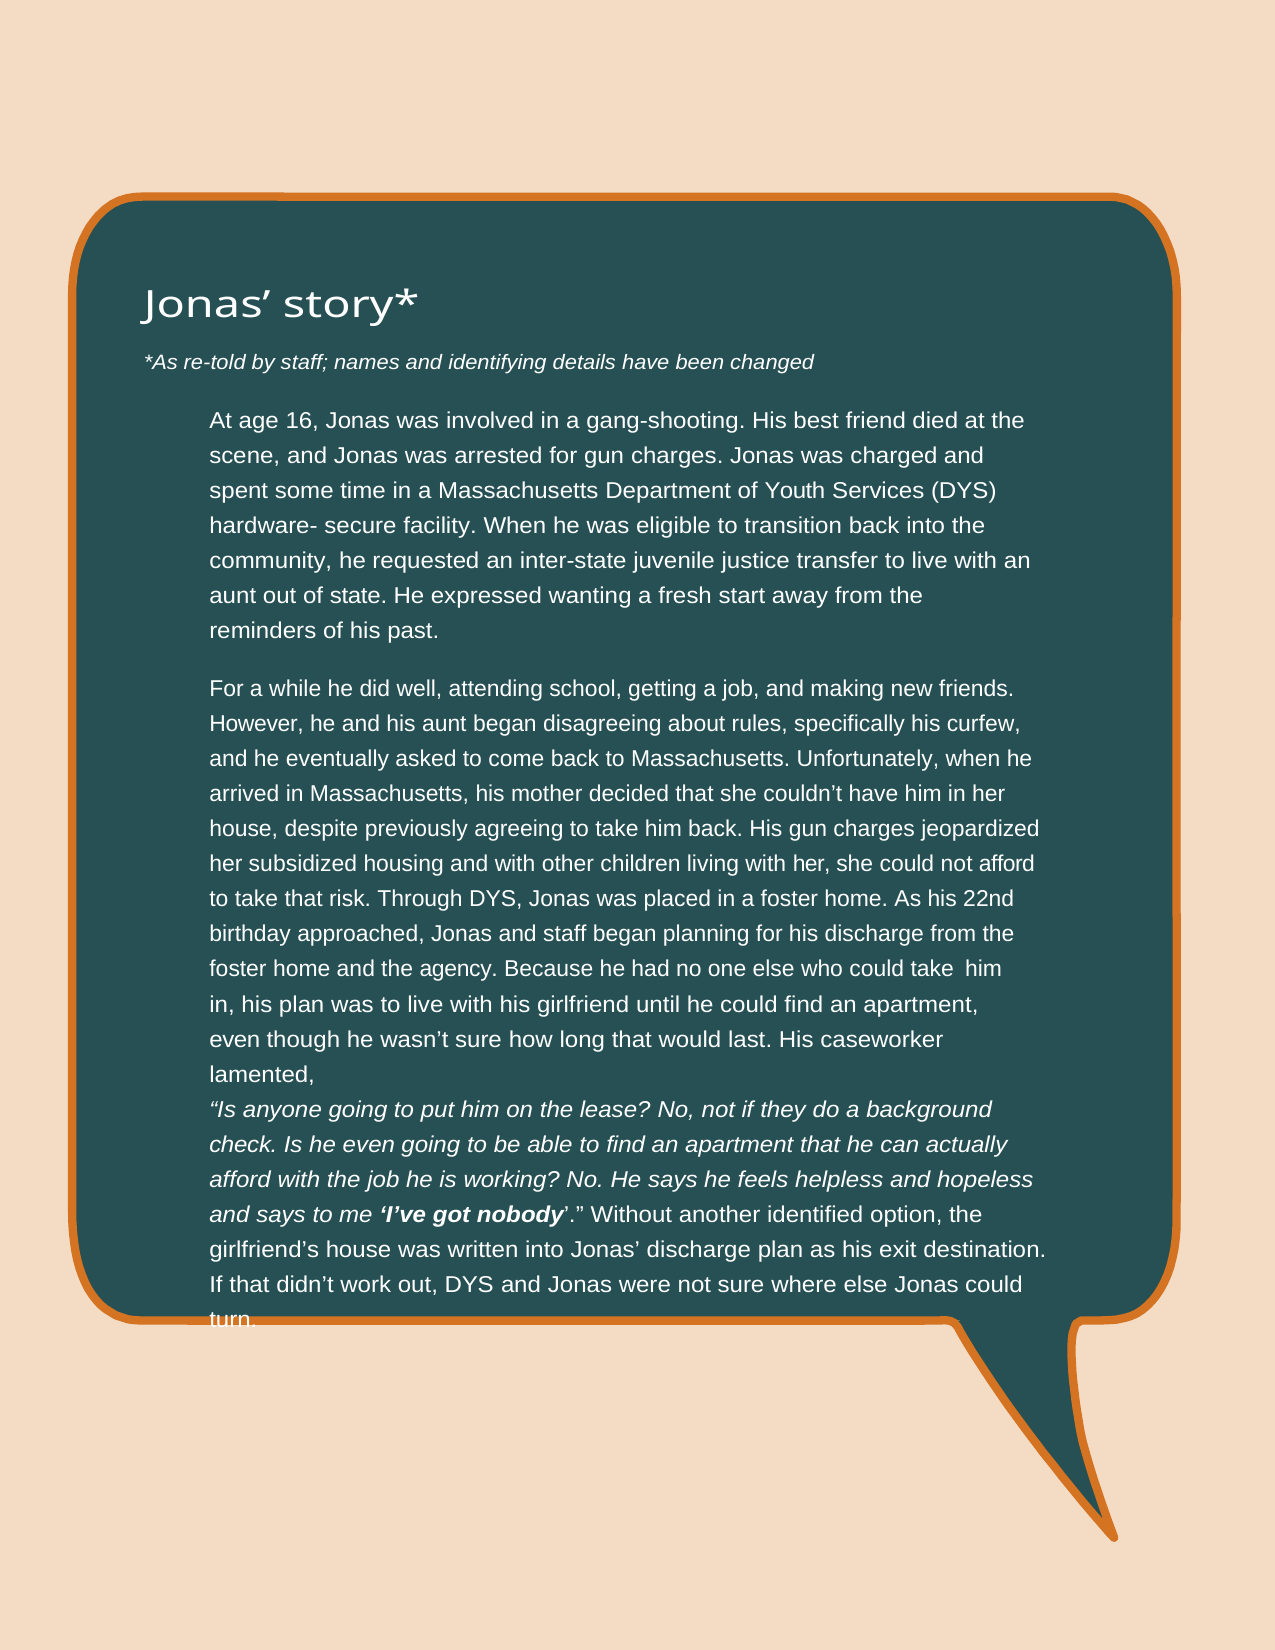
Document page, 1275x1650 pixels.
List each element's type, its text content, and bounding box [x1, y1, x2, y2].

text in, his plan was to live with his girlfriend until he could find an apartment, even though he wasn’t sure how long that would last. His caseworker lamented, [209, 991, 1015, 1087]
text Jonas’ story* [143, 277, 1275, 328]
text For a while he did well, attending school, getting a job, and making new friends. However, he and his aunt began disagreeing about rules, specifically his curfew, and he eventually asked to come back to Massachusetts. Unfortunately, when he arrived in Massachusetts, his mother decided that she couldn’t have him in her house, despite previously agreeing to take him back. His gun charges jeopardized her subsidized housing and with other children living with her, she could not afford to take that risk. Through DYS, Jonas was placed in a foster home. As his 22nd birthday approached, Jonas and staff began planning for his discharge from the foster home and the agency. Because he had no one else who could take him [209, 675, 1049, 981]
subtitle At age 16, Jonas was involved in a gang-shooting. His best friend died at the scene, and Jonas was arrested for gun charges. Jonas was charged and spent some time in a Massachusetts Department of Youth Services (DYS) hardware- secure facility. When he was eligible to transition back into the community, he requested an inter-state juvenile justice transfer to live with an aunt out of state. He expressed wanting a fresh start away from the reminders of his past. [209, 407, 1030, 643]
text *As re-told by staff; names and identifying details have been changed [143, 350, 1275, 374]
text “Is anyone going to put him on the lease? No, not if they do a background check. Is he even going to be able to find an apartment that he can actually afford with the job he is working? No. He says he feels helpless and hopeless and says to me ‘I’ve got nobody’.” Without another identified option, the girlfriend’s house was written into Jonas’ discharge plan as his exit destination. If that didn’t work out, DYS and Jonas were not sure where else Jonas could turn. [209, 1096, 1049, 1332]
